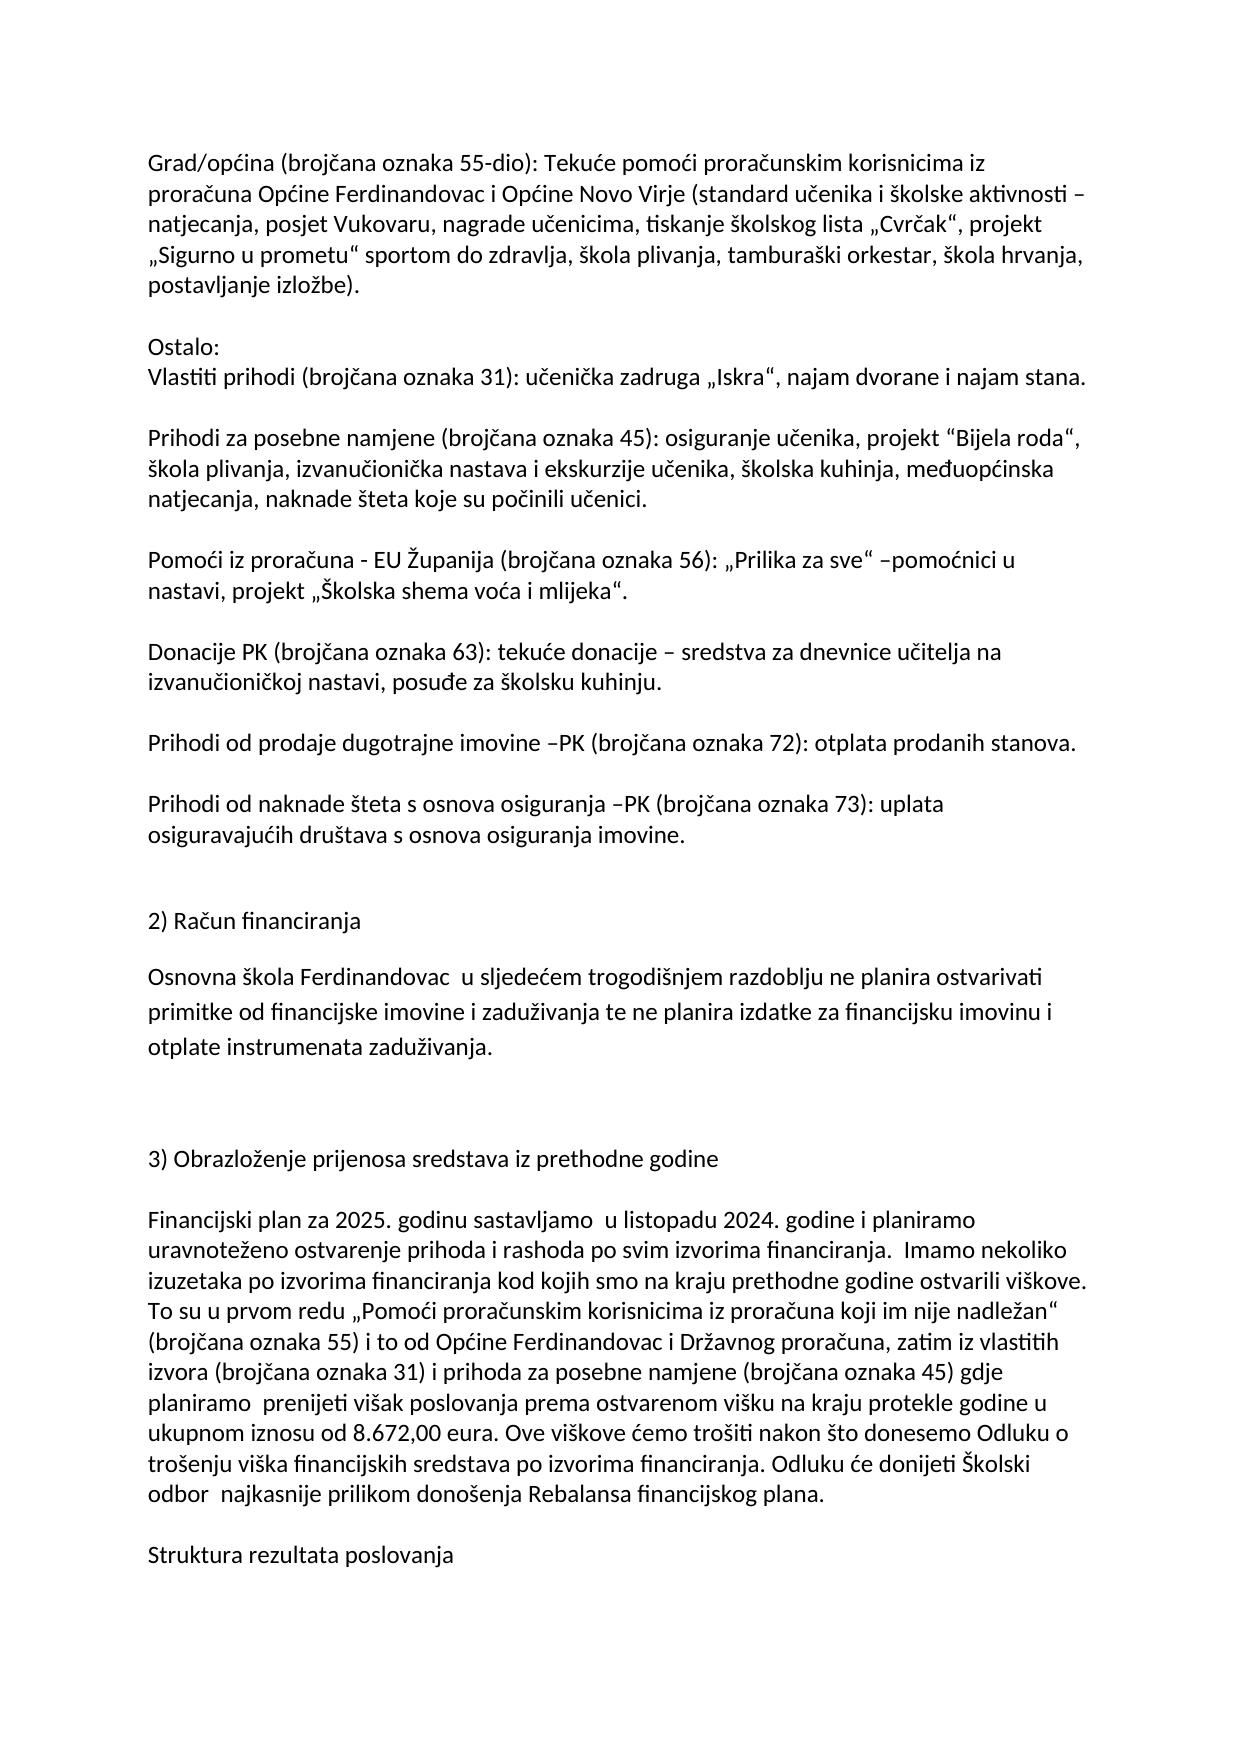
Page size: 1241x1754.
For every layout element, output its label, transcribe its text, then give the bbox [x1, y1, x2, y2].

text Grad/općina (brojčana oznaka 55-dio): Tekuće pomoći proračunskim korisnicima iz proračuna Općine Ferdinandovac i Općine Novo Virje (standard učenika i školske aktivnosti – natjecanja, posjet Vukovaru, nagrade učenicima, tiskanje školskog lista „Cvrčak“, projekt „Sigurno u prometu“ sportom do zdravlja, škola plivanja, tamburaški orkestar, škola hrvanja, postavljanje izložbe). [148, 148, 1093, 300]
text Prihodi od prodaje dugotrajne imovine –PK (brojčana oznaka 72): otplata prodanih stanova. [148, 727, 1093, 758]
text Donacije PK (brojčana oznaka 63): tekuće donacije – sredstva za dnevnice učitelja na izvanučioničkoj nastavi, posuđe za školsku kuhinju. [148, 636, 1093, 697]
text Osnovna škola Ferdinandovac u sljedećem trogodišnjem razdoblju ne planira ostvarivati primitke od financijske imovine i zaduživanja te ne planira izdatke za financijsku imovinu i otplate instrumenata zaduživanja. [148, 961, 1093, 1062]
text Prihodi za posebne namjene (brojčana oznaka 45): osiguranje učenika, projekt “Bijela roda“, škola plivanja, izvanučionička nastava i ekskurzije učenika, školska kuhinja, međuopćinska natjecanja, naknade šteta koje su počinili učenici. [148, 422, 1093, 514]
text Financijski plan za 2025. godinu sastavljamo u listopadu 2024. godine i planiramo uravnoteženo ostvarenje prihoda i rashoda po svim izvorima financiranja. Imamo nekoliko izuzetaka po izvorima financiranja kod kojih smo na kraju prethodne godine ostvarili viškove. To su u prvom redu „Pomoći proračunskim korisnicima iz proračuna koji im nije nadležan“ (brojčana oznaka 55) i to od Općine Ferdinandovac i Državnog proračuna, zatim iz vlastitih izvora (brojčana oznaka 31) i prihoda za posebne namjene (brojčana oznaka 45) gdje planiramo prenijeti višak poslovanja prema ostvarenom višku na kraju protekle godine u ukupnom iznosu od 8.672,00 eura. Ove viškove ćemo trošiti nakon što donesemo Odluku o trošenju viška financijskih sredstava po izvorima financiranja. Odluku će donijeti Školski odbor najkasnije prilikom donošenja Rebalansa financijskog plana. [148, 1204, 1093, 1509]
text 3) Obrazloženje prijenosa sredstava iz prethodne godine [148, 1143, 1093, 1173]
text 2) Račun financiranja [148, 905, 1093, 936]
text Struktura rezultata poslovanja [148, 1540, 1093, 1570]
text Ostalo: [148, 331, 1093, 361]
text Vlastiti prihodi (brojčana oznaka 31): učenička zadruga „Iskra“, najam dvorane i najam stana. [148, 361, 1093, 392]
text Pomoći iz proračuna - EU Županija (brojčana oznaka 56): „Prilika za sve“ –pomoćnici u nastavi, projekt „Školska shema voća i mlijeka“. [148, 544, 1093, 605]
text Prihodi od naknade šteta s osnova osiguranja –PK (brojčana oznaka 73): uplata osiguravajućih društava s osnova osiguranja imovine. [148, 788, 1093, 849]
